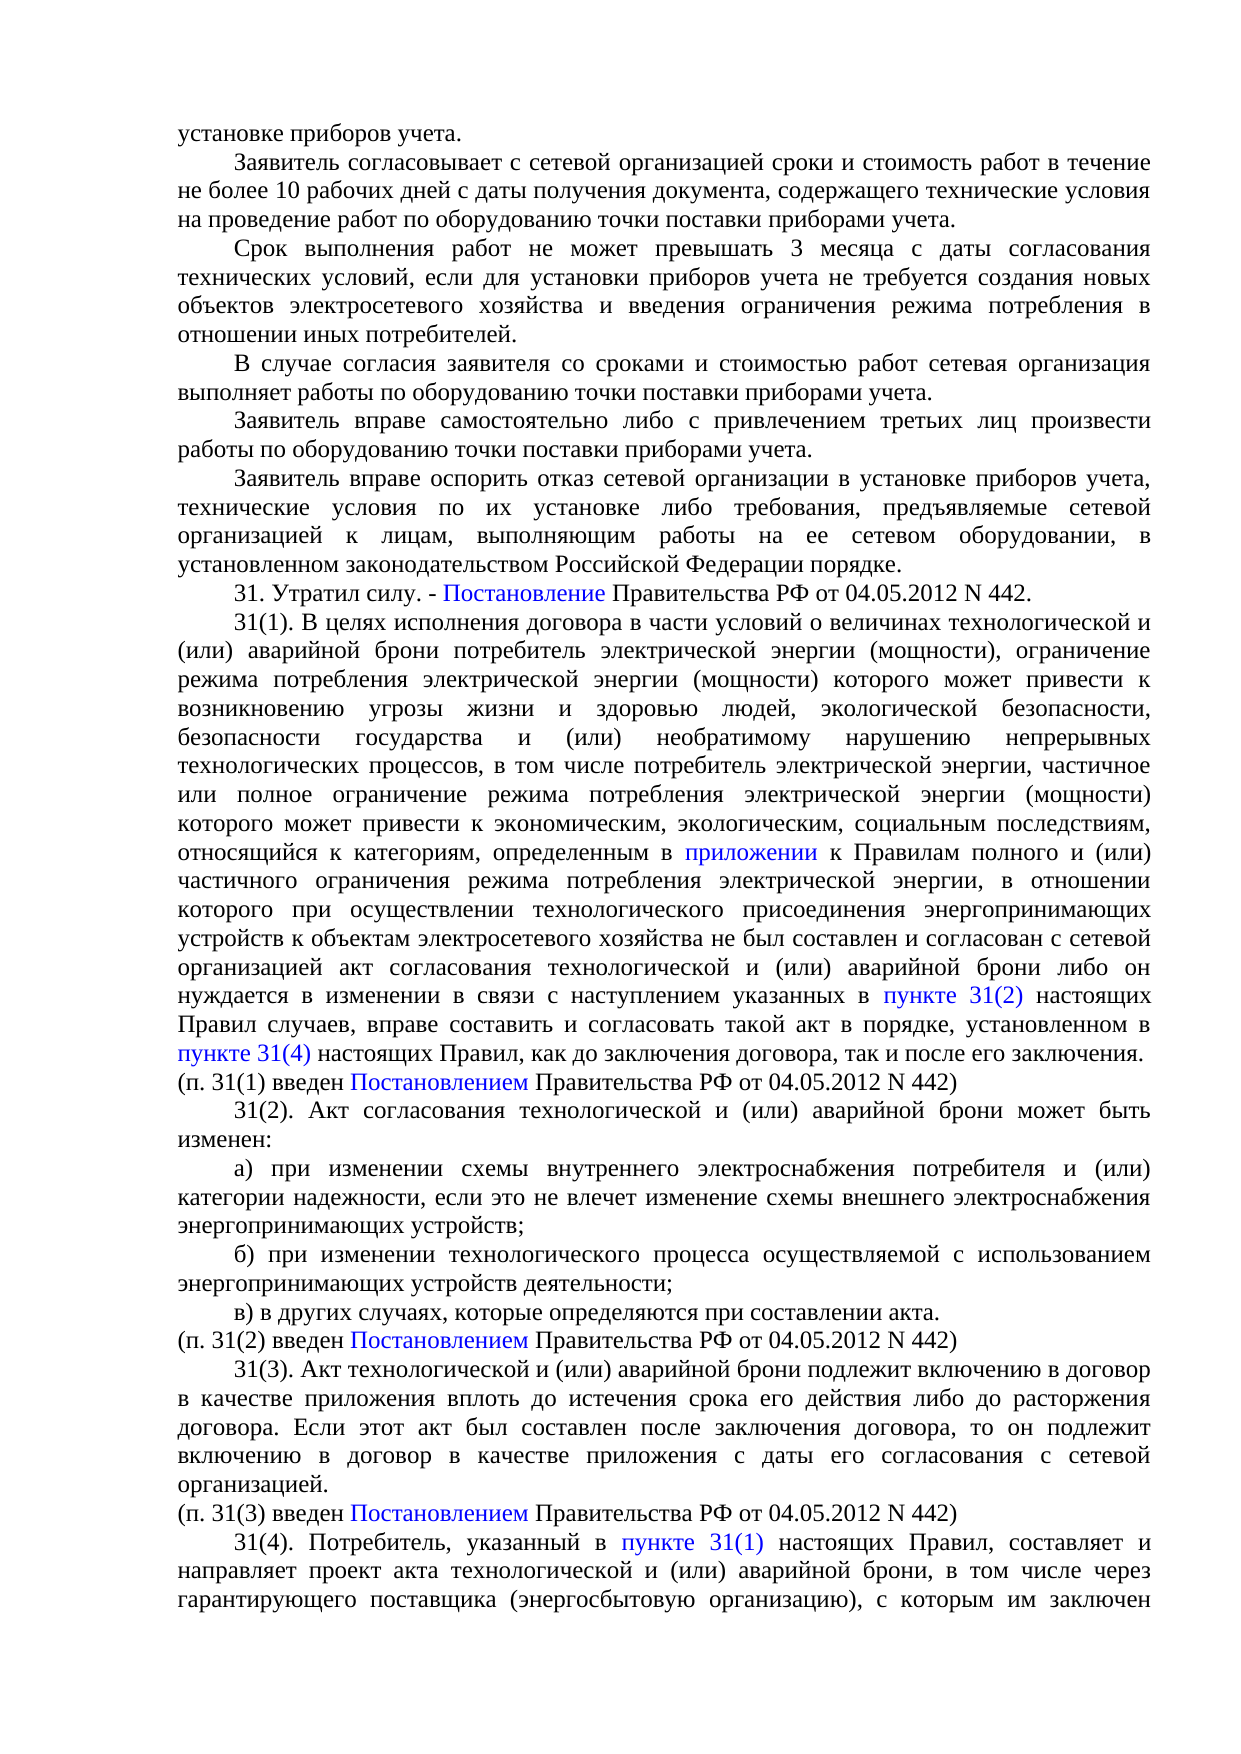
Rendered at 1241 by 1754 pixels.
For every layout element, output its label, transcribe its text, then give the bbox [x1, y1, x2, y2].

text Заявитель вправе оспорить отказ сетевой организации в установке приборов учета, технические условия по их установке либо требования, предъявляемые сетевой организацией к лицам, выполняющим работы на ее сетевом оборудовании, в установленном законодательством Российской Федерации порядке. [177, 463, 1152, 578]
text 31(3). Акт технологической и (или) аварийной брони подлежит включению в договор в качестве приложения вплоть до истечения срока его действия либо до расторжения договора. Если этот акт был составлен после заключения договора, то он подлежит включению в договор в качестве приложения с даты его согласования с сетевой организацией. [177, 1354, 1152, 1498]
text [177, 1527, 1152, 1613]
text 31(1). В целях исполнения договора в части условий о величинах технологической и (или) аварийной брони потребитель электрической энергии (мощности), ограничение режима потребления электрической энергии (мощности) которого может привести к возникновению угрозы жизни и здоровью людей, экологической безопасности, безопасности государства и (или) необратимому нарушению непрерывных технологических процессов, в том числе потребитель электрической энергии, частичное или полное ограничение режима потребления электрической энергии (мощности) которого может привести к экономическим, экологическим, социальным последствиям, относящийся к категориям, определенным в приложении к Правилам полного и (или) частичного ограничения режима потребления электрической энергии, в отношении которого при осуществлении технологического присоединения энергопринимающих устройств к объектам электросетевого хозяйства не был составлен и согласован с сетевой организацией акт согласования технологической и (или) аварийной брони либо он нуждается в изменении в связи с наступлением указанных в пункте 31(2) настоящих Правил случаев, вправе составить и согласовать такой акт в порядке, установленном в пункте 31(4) настоящих Правил, как до заключения договора, так и после его заключения. [177, 607, 1152, 1067]
text Срок выполнения работ не может превышать 3 месяца с даты согласования технических условий, если для установки приборов учета не требуется создания новых объектов электросетевого хозяйства и введения ограничения режима потребления в отношении иных потребителей. [177, 233, 1152, 348]
text б) при изменении технологического процесса осуществляемой с использованием энергопринимающих устройств деятельности; [177, 1239, 1152, 1297]
text а) при изменении схемы внутреннего электроснабжения потребителя и (или) категории надежности, если это не влечет изменение схемы внешнего электроснабжения энергопринимающих устройств; [177, 1153, 1152, 1239]
text В случае согласия заявителя со сроками и стоимостью работ сетевая организация выполняет работы по оборудованию точки поставки приборами учета. [177, 348, 1152, 406]
text (п. 31(2) введен Постановлением Правительства РФ от 04.05.2012 N 442) [177, 1326, 1152, 1354]
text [177, 118, 1152, 147]
text 31. Утратил силу. - Постановление Правительства РФ от 04.05.2012 N 442. [177, 578, 1152, 607]
text Заявитель согласовывает с сетевой организацией сроки и стоимость работ в течение не более 10 рабочих дней с даты получения документа, содержащего технические условия на проведение работ по оборудованию точки поставки приборами учета. [177, 147, 1152, 233]
text (п. 31(1) введен Постановлением Правительства РФ от 04.05.2012 N 442) [177, 1067, 1152, 1096]
text в) в других случаях, которые определяются при составлении акта. [177, 1297, 1152, 1326]
text (п. 31(3) введен Постановлением Правительства РФ от 04.05.2012 N 442) [177, 1498, 1152, 1527]
text Заявитель вправе самостоятельно либо с привлечением третьих лиц произвести работы по оборудованию точки поставки приборами учета. [177, 406, 1152, 463]
text 31(2). Акт согласования технологической и (или) аварийной брони может быть изменен: [177, 1096, 1152, 1153]
